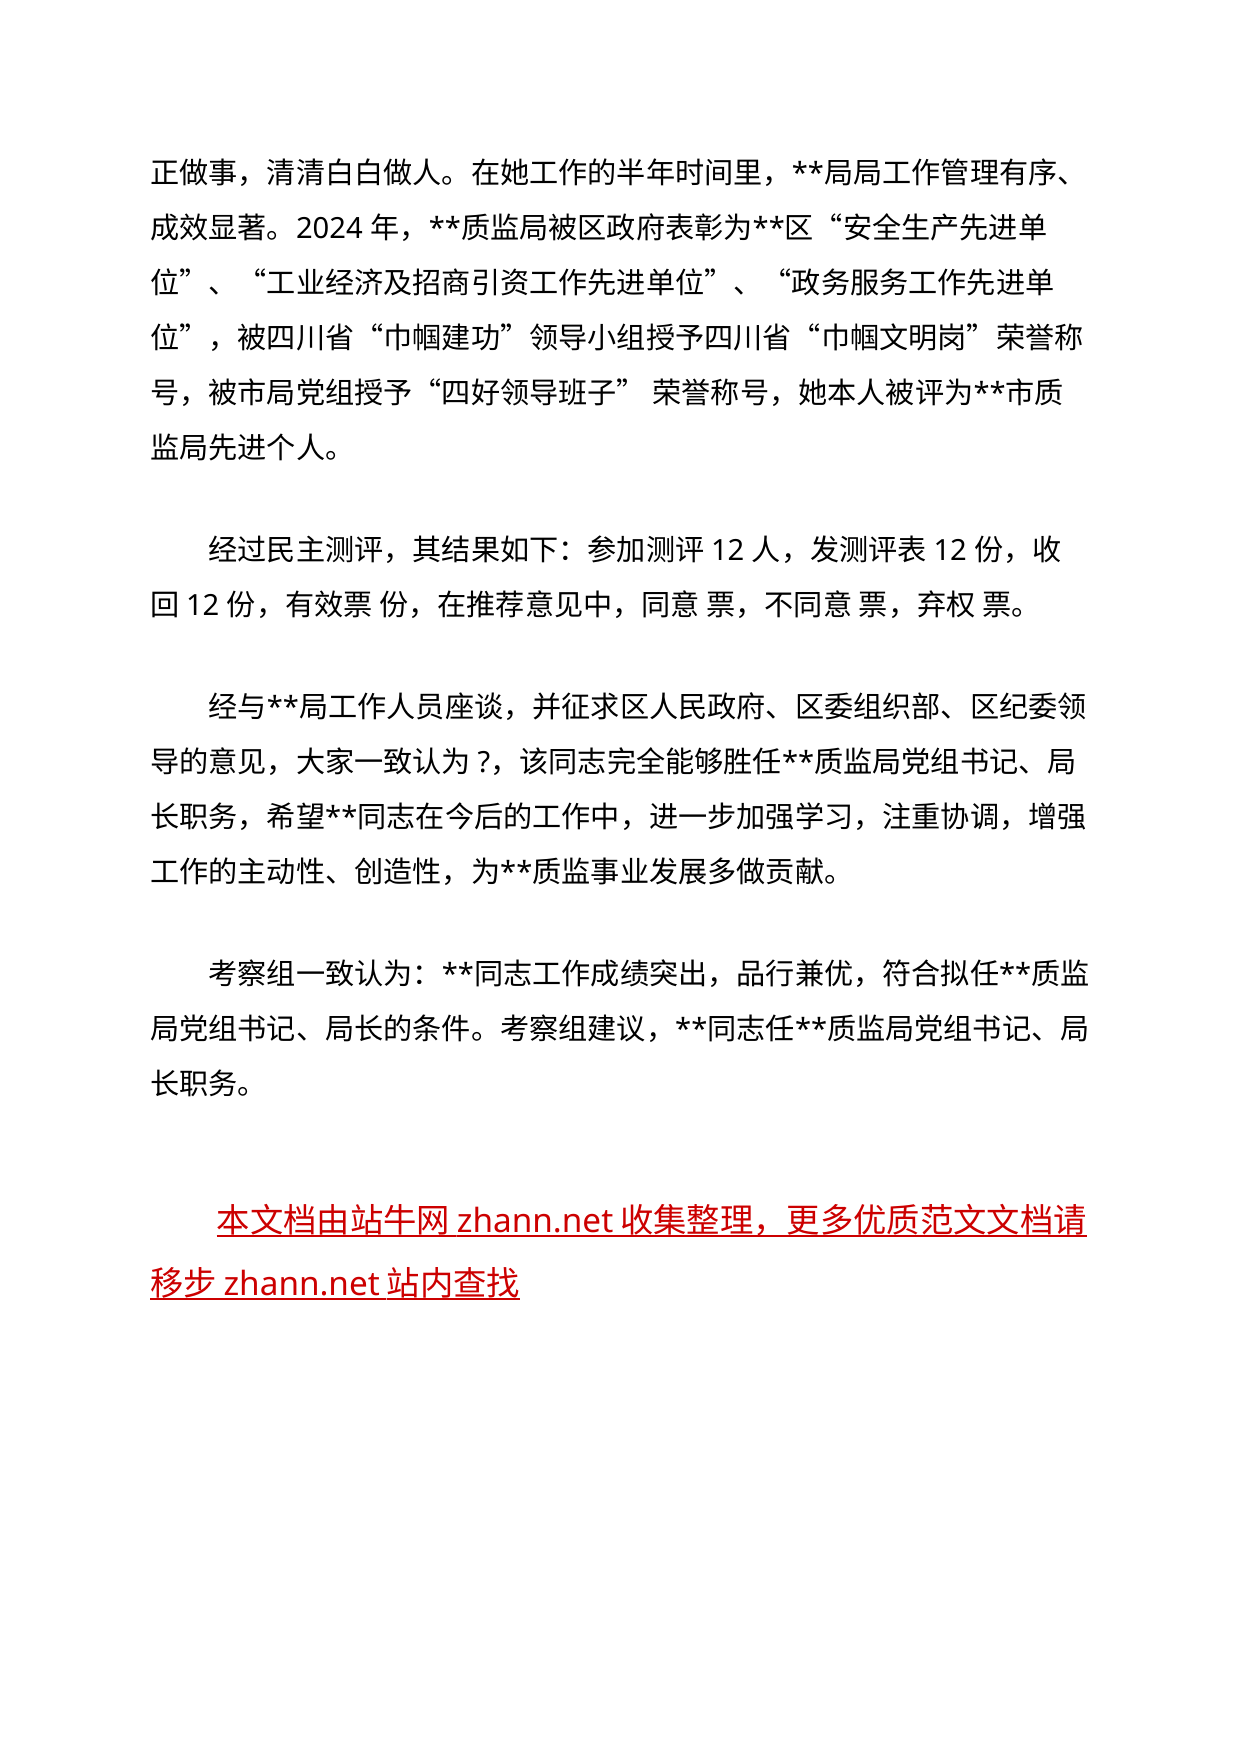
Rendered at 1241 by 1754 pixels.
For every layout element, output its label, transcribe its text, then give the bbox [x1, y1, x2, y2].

text 本文档由站牛网zhann.net收集整理，更多优质范文文档请移步zhann.net站内查找 [150, 1193, 1090, 1305]
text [150, 150, 1090, 467]
text 考察组一致认为：**同志工作成绩突出，品行兼优，符合拟任**质监局党组书记、局长的条件。考察组建议，**同志任**质监局党组书记、局长职务。 [150, 951, 1090, 1103]
text 经与**局工作人员座谈，并征求区人民政府、区委组织部、区纪委领导的意见，大家一致认为 ?，该同志完全能够胜任**质监局党组书记、局长职务，希望**同志在今后的工作中，进一步加强学习，注重协调，增强工作的主动性、创造性，为**质监事业发展多做贡献。 [150, 683, 1090, 891]
text 经过民主测评，其结果如下：参加测评 12 人，发测评表 12 份，收回 12 份，有效票 份，在推荐意见中，同意 票，不同意 票，弃权 票。 [150, 527, 1090, 624]
